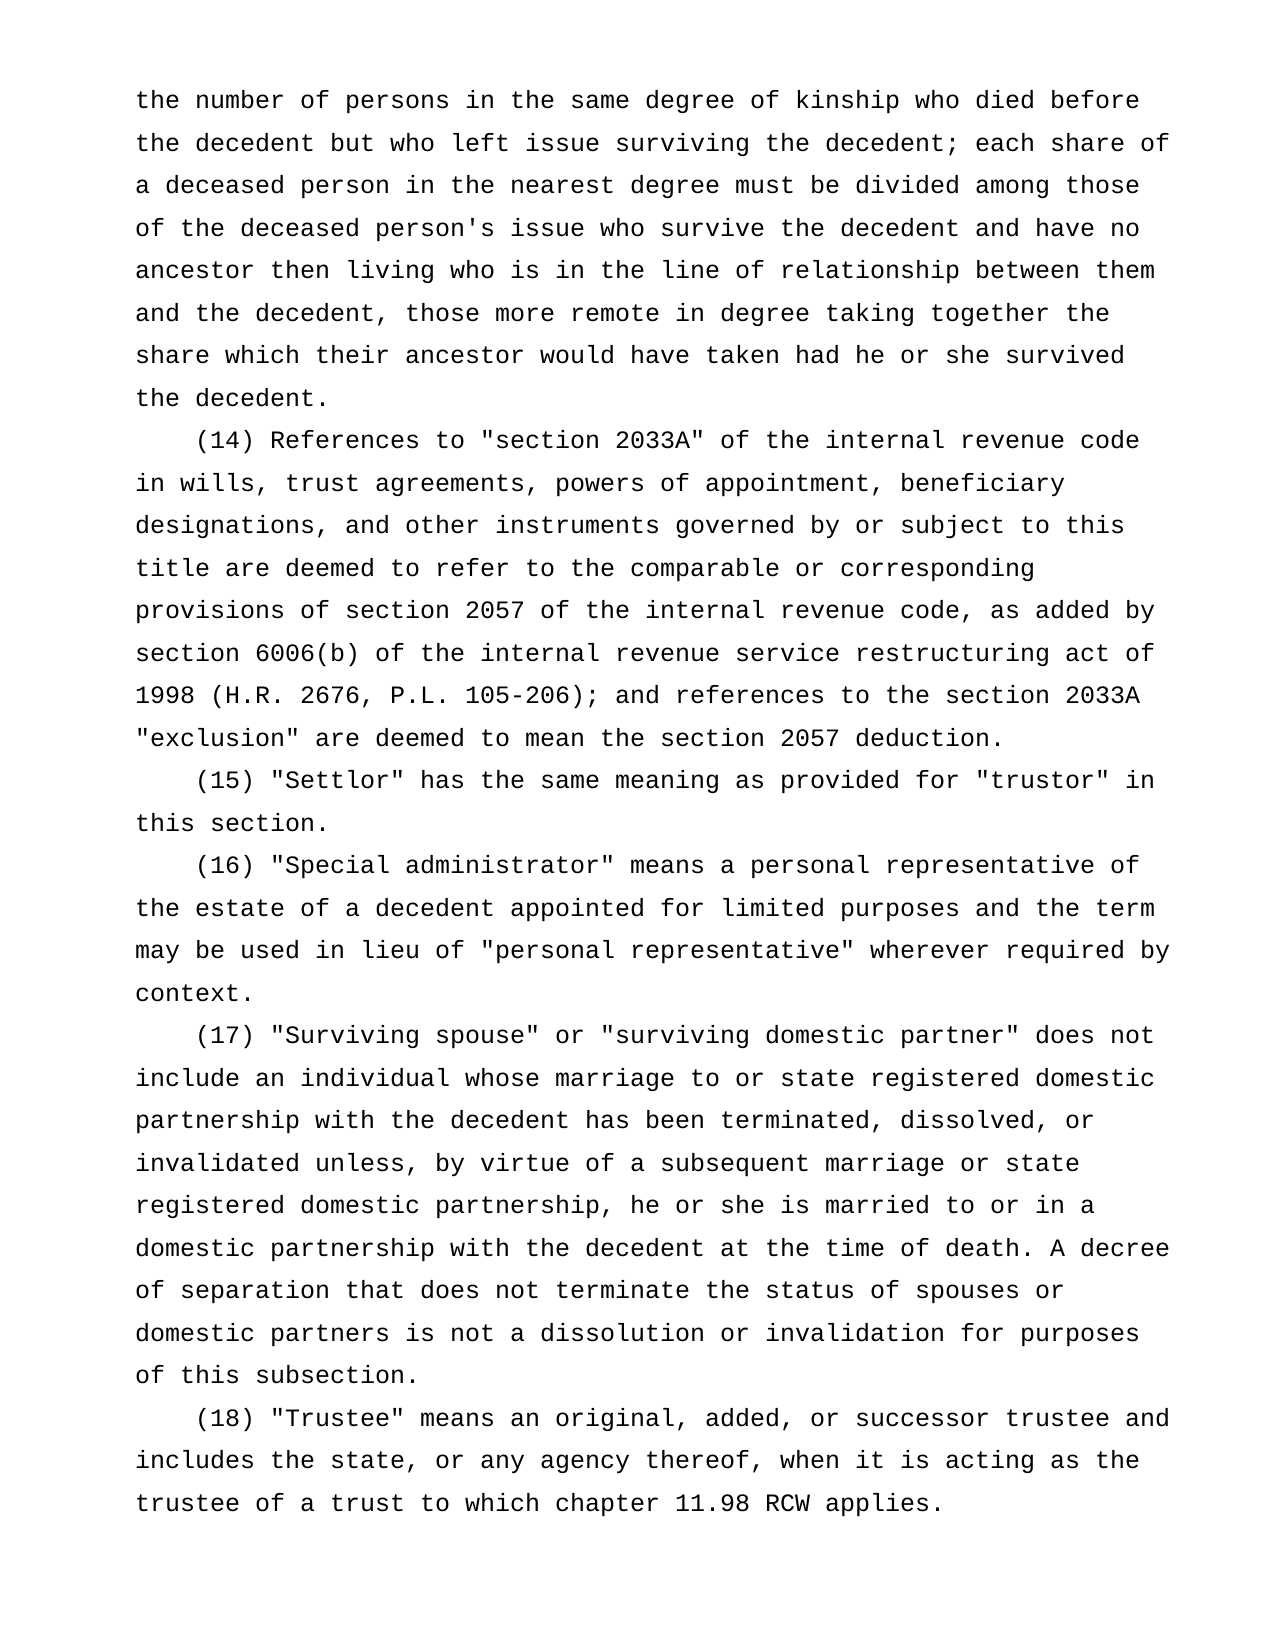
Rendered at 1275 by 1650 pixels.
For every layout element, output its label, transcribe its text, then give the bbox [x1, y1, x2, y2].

text (16) "Special administrator" means a personal representative of the estate of a decedent appointed for limited purposes and the term may be used in lieu of "personal representative" wherever required by context. [135, 840, 1170, 1010]
text (17) "Surviving spouse" or "surviving domestic partner" does not include an individual whose marriage to or state registered domestic partnership with the decedent has been terminated, dissolved, or invalidated unless, by virtue of a subsequent marriage or state registered domestic partnership, he or she is married to or in a domestic partnership with the decedent at the time of death. A decree of separation that does not terminate the status of spouses or domestic partners is not a dissolution or invalidation for purposes of this subsection. [135, 1010, 1170, 1392]
text (18) "Trustee" means an original, added, or successor trustee and includes the state, or any agency thereof, when it is acting as the trustee of a trust to which chapter 11.98 RCW applies. [135, 1392, 1170, 1520]
text (15) "Settlor" has the same meaning as provided for "trustor" in this section. [135, 755, 1170, 840]
text (14) References to "section 2033A" of the internal revenue code in wills, trust agreements, powers of appointment, beneficiary designations, and other instruments governed by or subject to this title are deemed to refer to the comparable or corresponding provisions of section 2057 of the internal revenue code, as added by section 6006(b) of the internal revenue service restructuring act of 1998 (H.R. 2676, P.L. 105-206); and references to the section 2033A "exclusion" are deemed to mean the section 2057 deduction. [135, 415, 1170, 755]
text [135, 75, 1170, 415]
